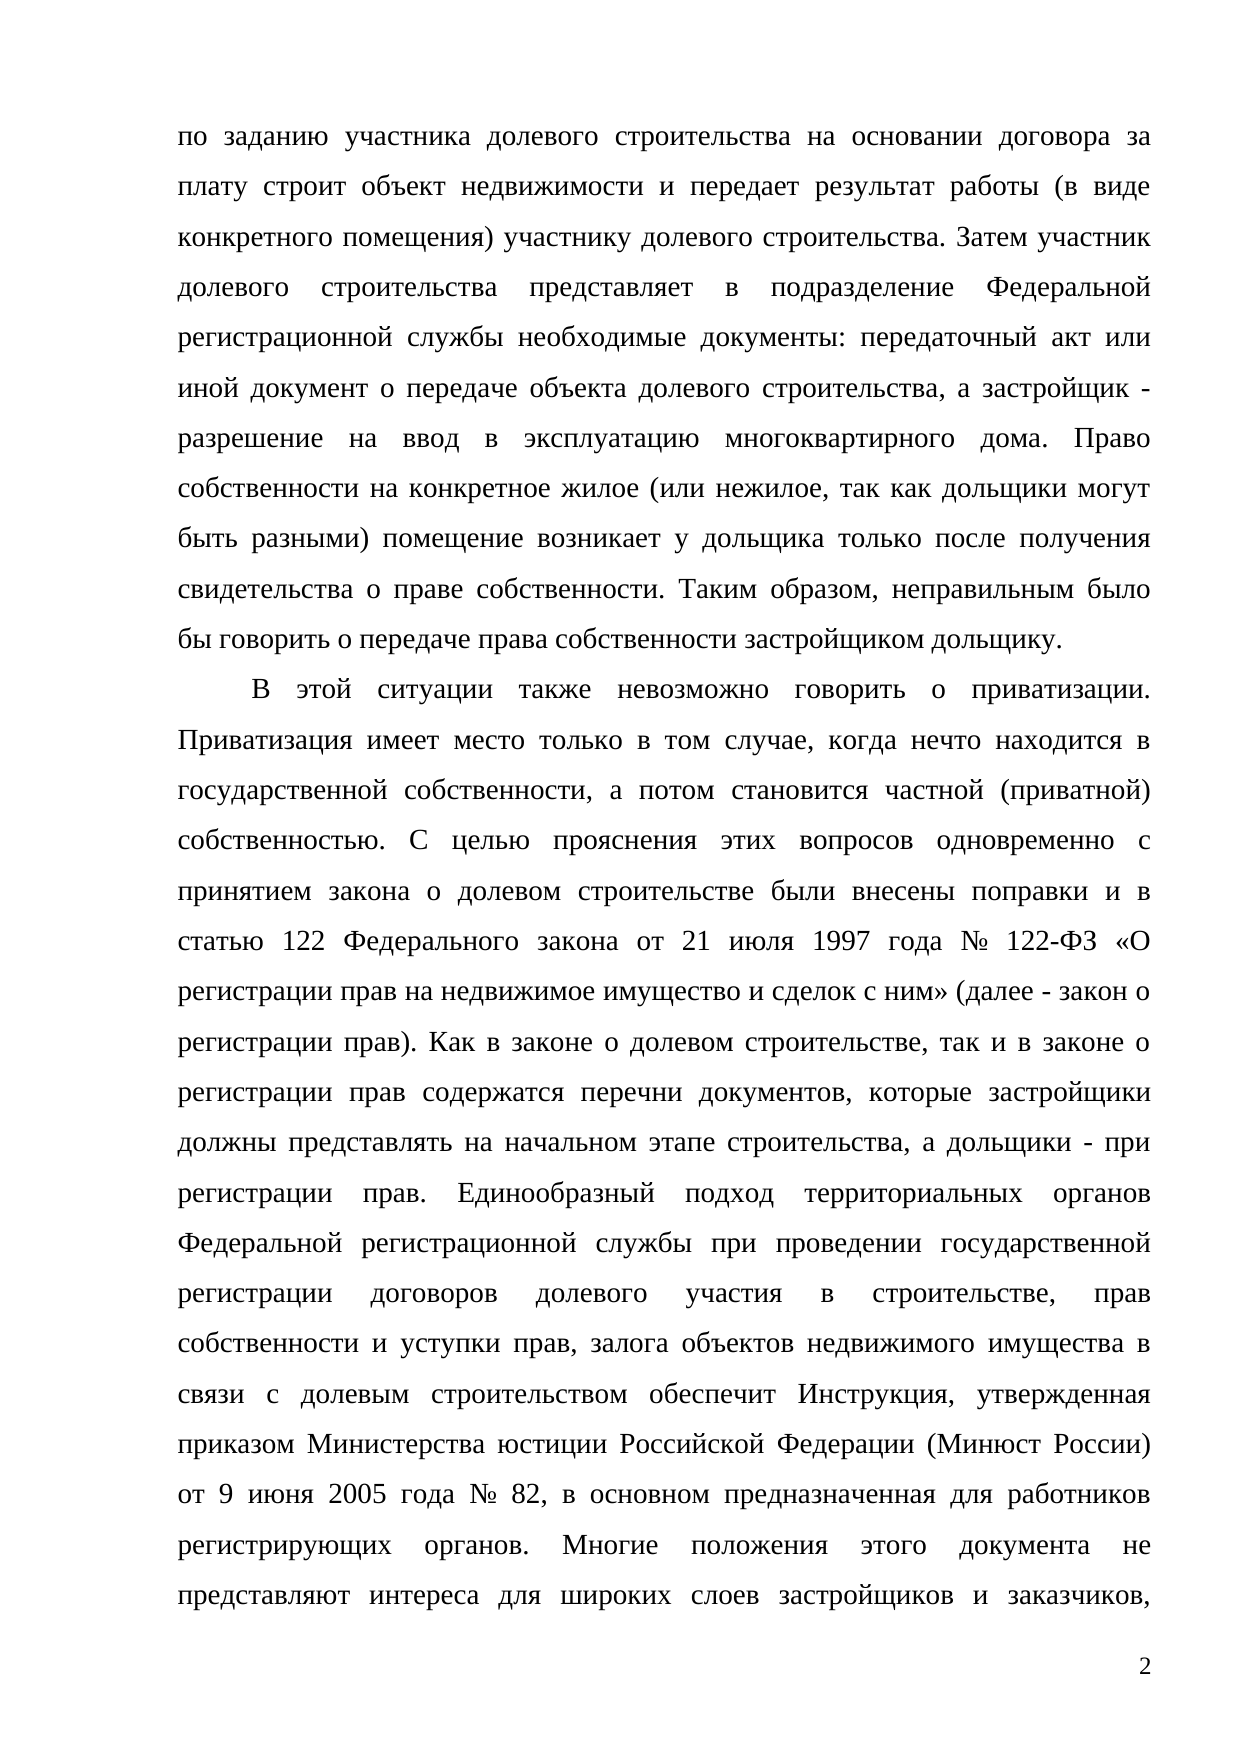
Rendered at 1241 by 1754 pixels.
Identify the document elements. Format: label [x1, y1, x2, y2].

text [177, 672, 1152, 1611]
text [177, 118, 1152, 655]
